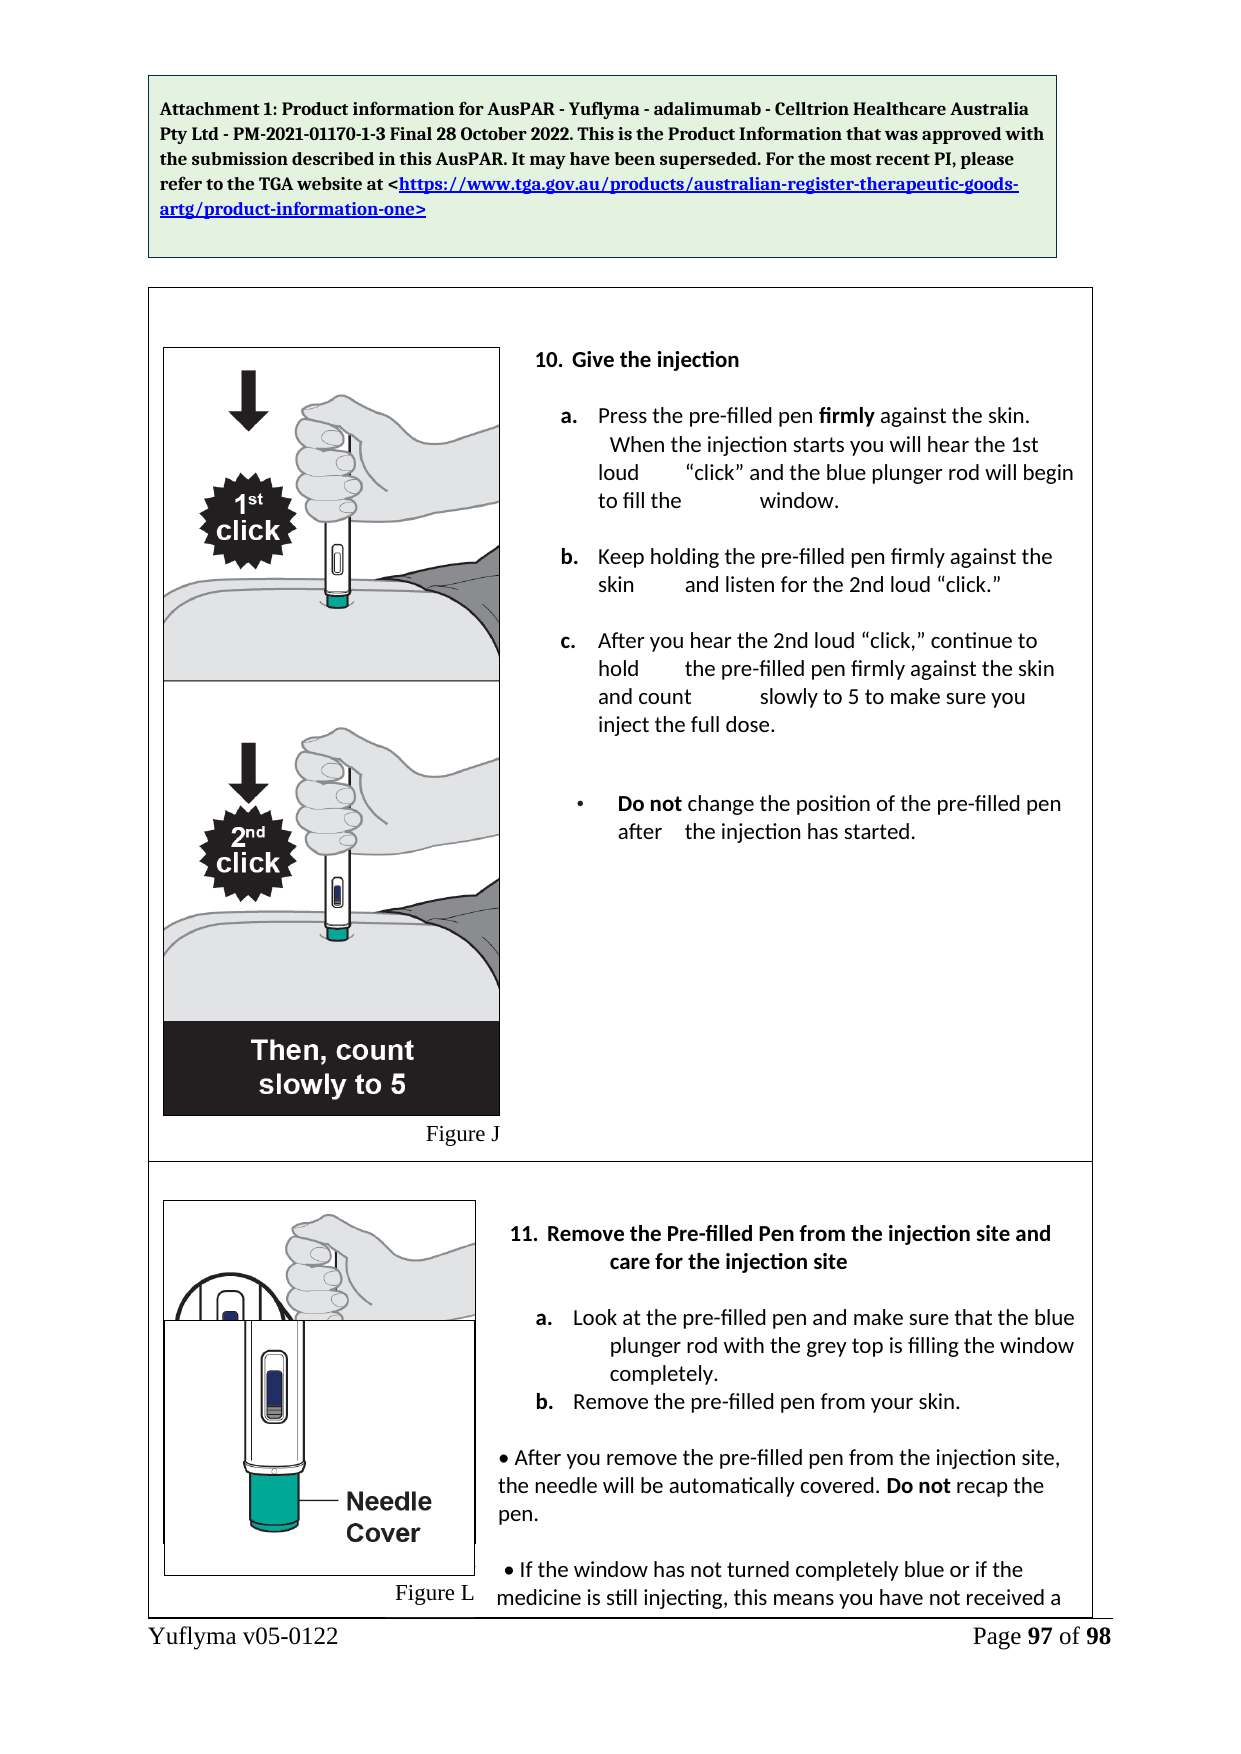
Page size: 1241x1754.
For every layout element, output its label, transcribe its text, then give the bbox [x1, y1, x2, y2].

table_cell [149, 1162, 1092, 1617]
table_cell Give the injection Press the pre-filled pen firmly against the skin. When the injection starts you will hear the 1st loud “click” and the blue plunger rod will begin to fill the window. Keep holding the pre-filled pen firmly against the skin and listen for the 2nd loud “click.” After you hear the 2nd loud “click,” continue to hold the pre-filled pen firmly against the skin and count slowly to 5 to make sure you inject the full dose. Do not change the position of the pre-filled pen after the injection has started. [149, 288, 1092, 1161]
